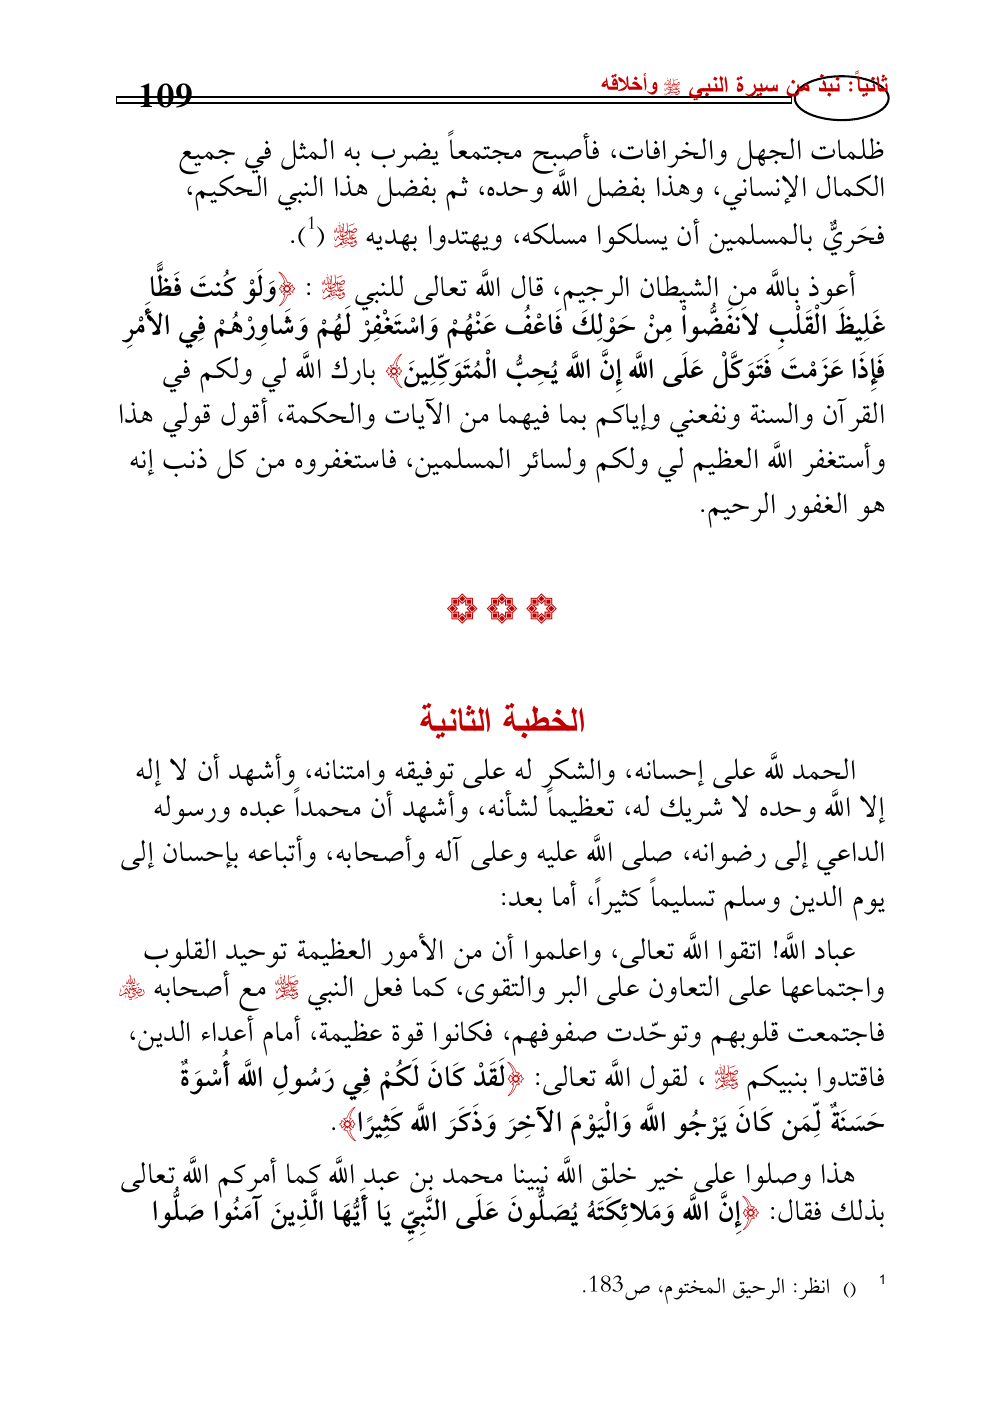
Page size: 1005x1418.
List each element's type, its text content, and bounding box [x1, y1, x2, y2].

text أعوذ باللَّه من الشيطان الرجيم، قال اللَّه تعالى للنبي : ﴿وَلَوْ كُنتَ فَظًّا غَلِيظَ الْقَلْبِ لاَنفَضُّواْ مِنْ حَوْلِكَ فَاعْفُ عَنْهُمْ وَاسْتَغْفِرْ لَهُمْ وَشَاوِرْهُمْ فِي الأَمْرِ فَإِذَا عَزَمْتَ فَتَوَكَّلْ عَلَى اللَّه إِنَّ اللَّه يُحِبُّ الْمُتَوَكِّلِينَ﴾ بارك اللَّه لي ولكم في القرآن والسنة ونفعني وإياكم بما فيهما من الآيات والحكمة، أقول قولي هذا وأستغفر اللَّه العظيم لي ولكم ولسائر المسلمين، فاستغفروه من كل ذنب إنه هو الغفور الرحيم. [118, 261, 886, 530]
text بمثل هذا استطاع النبي أن يبني مجتمعاً مسلماً أروع وأشرف مجتمع عرفه التاريخ، وأن يضع لمشاكل هذا المجتمع حلاً بعد أن كان يعيش في ظلمات الجهل والخرافات، فأصبح مجتمعاً يضرب به المثل في جميع الكمال الإنساني، وهذا بفضل اللَّه وحده، ثم بفضل هذا النبي الحكيم، فحَريٌّ بالمسلمين أن يسلكوا مسلكه، ويهتدوا بهديه (). [118, 124, 886, 261]
text عباد اللَّه! اتقوا اللَّه تعالى، واعلموا أن من الأمور العظيمة توحيد القلوب واجتماعها على التعاون على البر والتقوى، كما فعل النبي مع أصحابه فاجتمعت قلوبهم وتوحّدت صفوفهم، فكانوا قوة عظيمة، أمام أعداء الدين، فاقتدوا بنبيكم ، لقول اللَّه تعالى: ﴿لَقَدْ كَانَ لَكُمْ فِي رَسُولِ اللَّه أُسْوَةٌ حَسَنَةٌ لِّمَن كَانَ يَرْجُو اللَّه وَالْيَوْمَ الآخِرَ وَذَكَرَ اللَّه كَثِيرًا﴾. [118, 923, 886, 1148]
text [118, 1148, 886, 1237]
text الخطبة الثانية [118, 694, 886, 744]
text الحمد للَّه على إحسانه، والشكر له على توفيقه وامتنانه، وأشهد أن لا إله إلا اللَّه وحده لا شريك له، تعظيماً لشأنه، وأشهد أن محمداً عبده ورسوله الداعي إلى رضوانه، صلى اللَّه عليه وعلى آله وأصحابه، وأتباعه بإحسان إلى يوم الدين وسلم تسليماً كثيراً، أما بعد: [118, 744, 886, 923]
